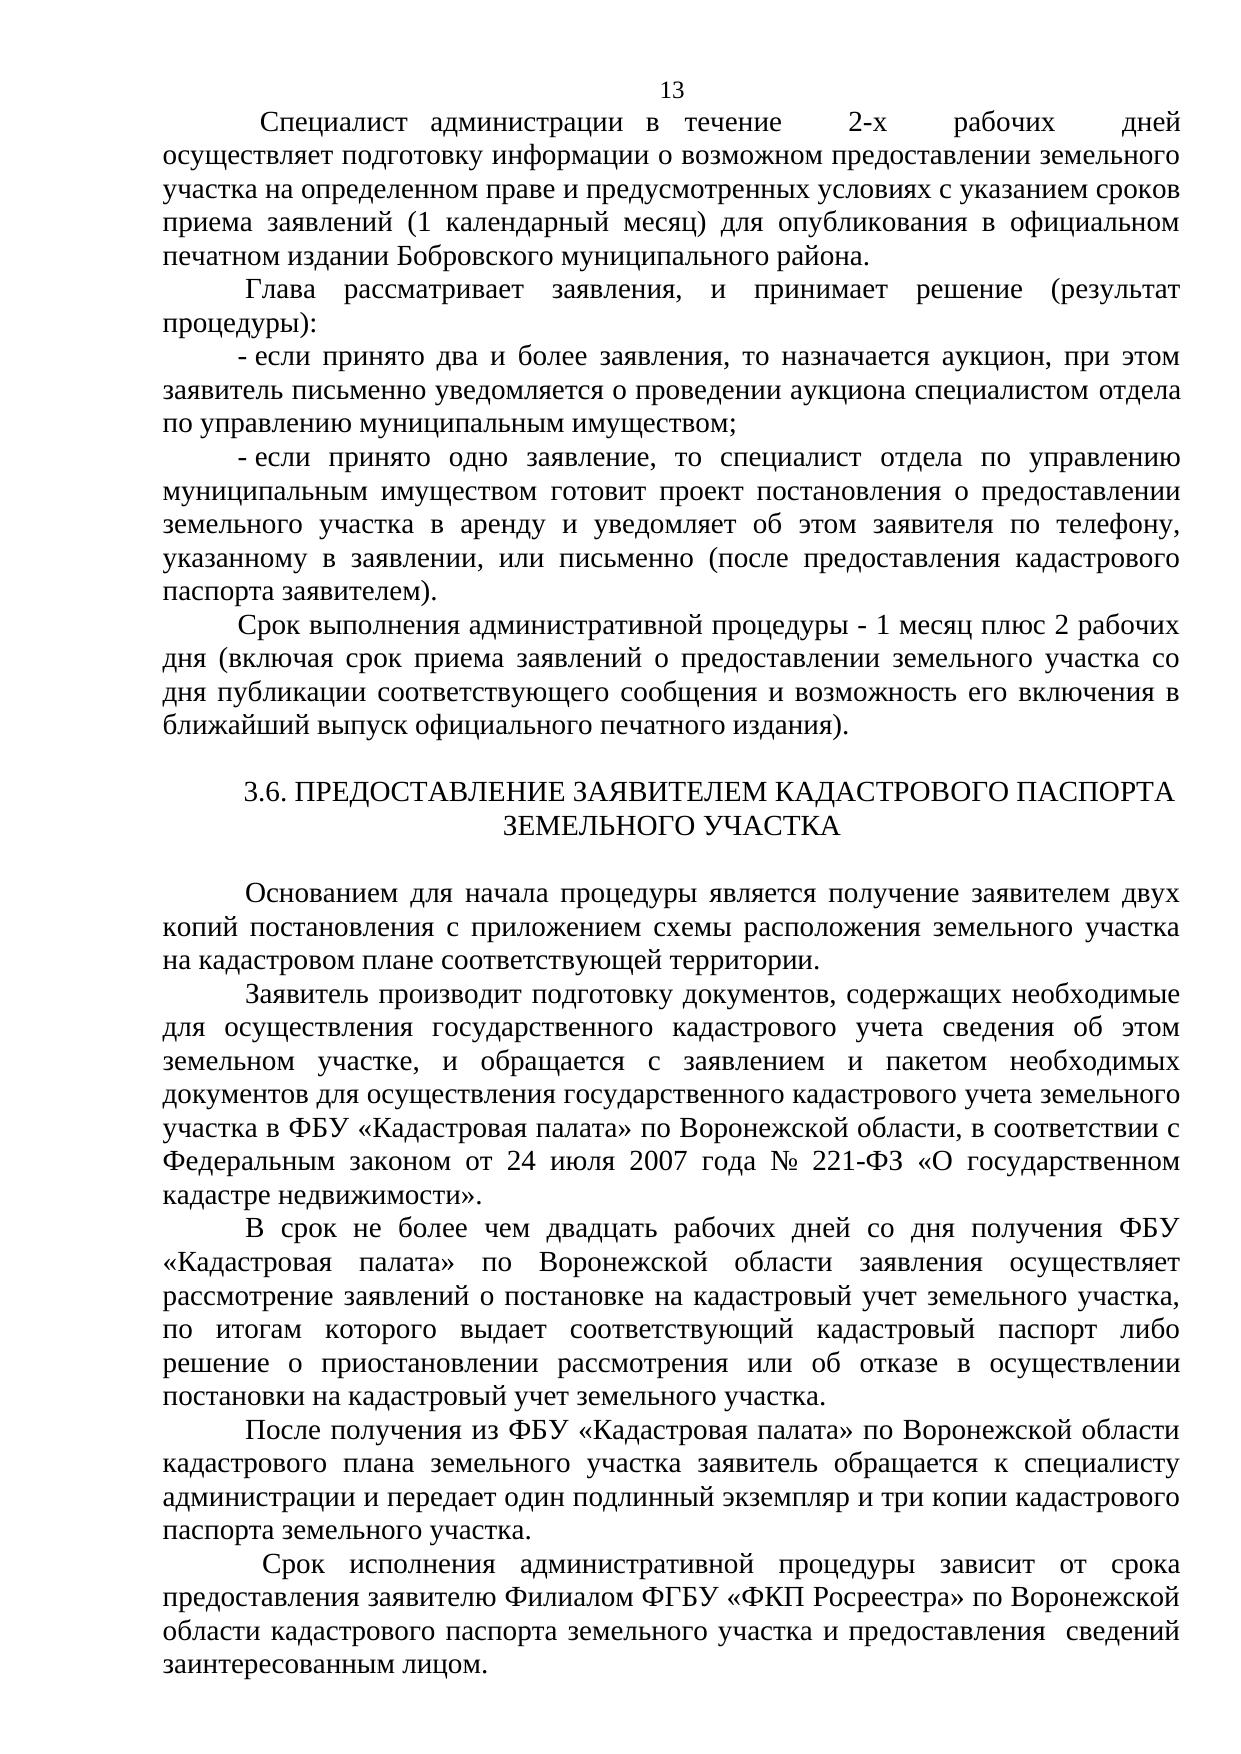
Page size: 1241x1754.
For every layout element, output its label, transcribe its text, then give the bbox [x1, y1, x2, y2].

text Срок выполнения административной процедуры - 1 месяц плюс 2 рабочих дня (включая срок приема заявлений о предоставлении земельного участка со дня публикации соответствующего сообщения и возможность его включения в ближайший выпуск официального печатного издания). [162, 607, 1181, 741]
text Специалист администрации в течение 2-х рабочих дней осуществляет подготовку информации о возможном предоставлении земельного участка на определенном праве и предусмотренных условиях с указанием сроков приема заявлений (1 календарный месяц) для опубликования в официальном печатном издании Бобровского муниципального района. [162, 104, 1181, 271]
text - если принято два и более заявления, то назначается аукцион, при этом заявитель письменно уведомляется о проведении аукциона специалистом отдела по управлению муниципальным имуществом; [162, 338, 1181, 439]
text Заявитель производит подготовку документов, содержащих необходимые для осуществления государственного кадастрового учета сведения об этом земельном участке, и обращается с заявлением и пакетом необходимых документов для осуществления государственного кадастрового учета земельного участка в ФБУ «Кадастровая палата» по Воронежской области, в соответствии с Федеральным законом от 24 июля 2007 года № 221-ФЗ «О государственном кадастре недвижимости». [162, 976, 1181, 1211]
text 3.6. ПРЕДОСТАВЛЕНИЕ ЗАЯВИТЕЛЕМ КАДАСТРОВОГО ПАСПОРТА ЗЕМЕЛЬНОГО УЧАСТКА [162, 774, 1181, 842]
text В срок не более чем двадцать рабочих дней со дня получения ФБУ «Кадастровая палата» по Воронежской области заявления осуществляет рассмотрение заявлений о постановке на кадастровый учет земельного участка, по итогам которого выдает соответствующий кадастровый паспорт либо решение о приостановлении рассмотрения или об отказе в осуществлении постановки на кадастровый учет земельного участка. [162, 1211, 1181, 1412]
text Глава рассматривает заявления, и принимает решение (результат процедуры): [162, 271, 1181, 338]
text Срок исполнения административной процедуры зависит от срока предоставления заявителю Филиалом ФГБУ «ФКП Росреестра» по Воронежской области кадастрового паспорта земельного участка и предоставления сведений заинтересованным лицом. [162, 1546, 1181, 1680]
text - если принято одно заявление, то специалист отдела по управлению муниципальным имуществом готовит проект постановления о предоставлении земельного участка в аренду и уведомляет об этом заявителя по телефону, указанному в заявлении, или письменно (после предоставления кадастрового паспорта заявителем). [162, 439, 1181, 607]
text После получения из ФБУ «Кадастровая палата» по Воронежской области кадастрового плана земельного участка заявитель обращается к специалисту администрации и передает один подлинный экземпляр и три копии кадастрового паспорта земельного участка. [162, 1412, 1181, 1546]
text Основанием для начала процедуры является получение заявителем двух копий постановления с приложением схемы расположения земельного участка на кадастровом плане соответствующей территории. [162, 875, 1181, 976]
